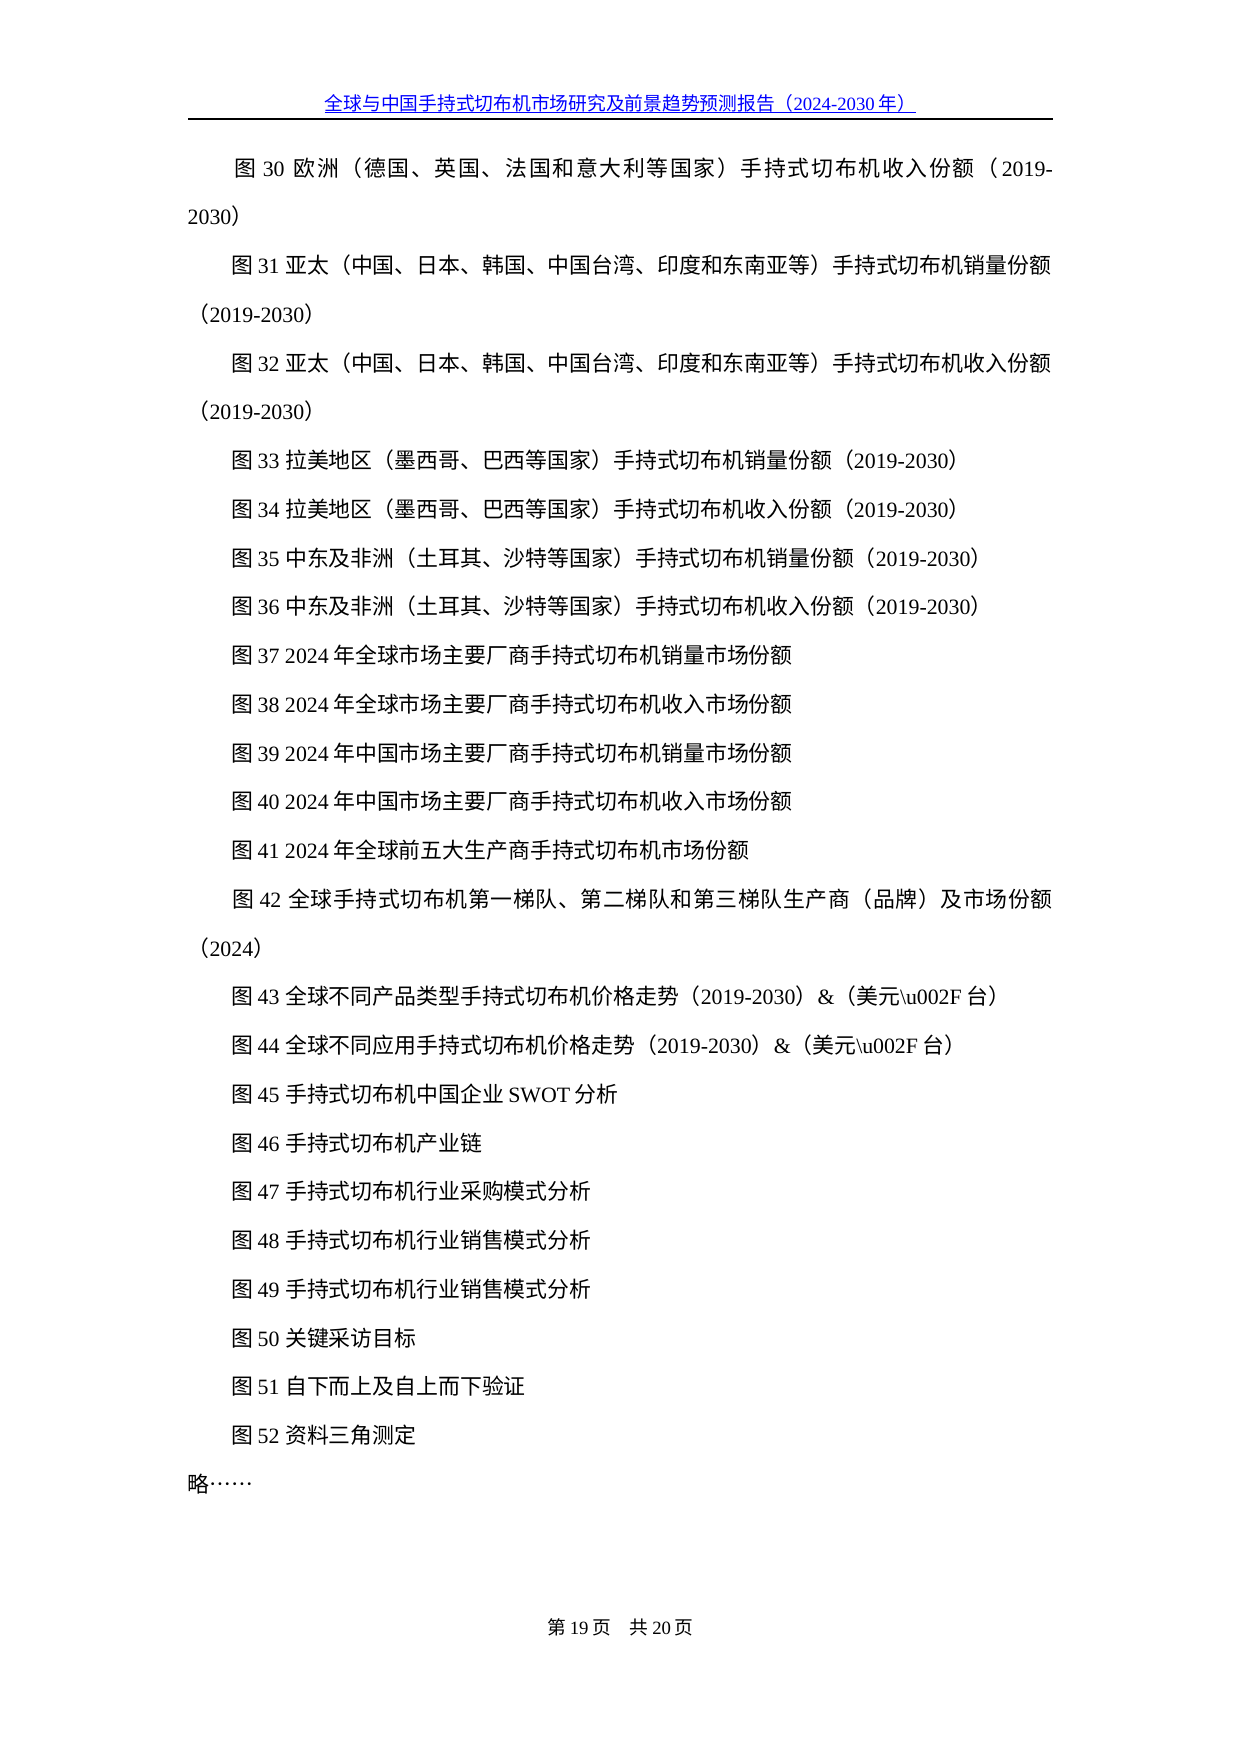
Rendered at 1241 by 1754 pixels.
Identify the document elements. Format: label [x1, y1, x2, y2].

text [187, 150, 1053, 1499]
